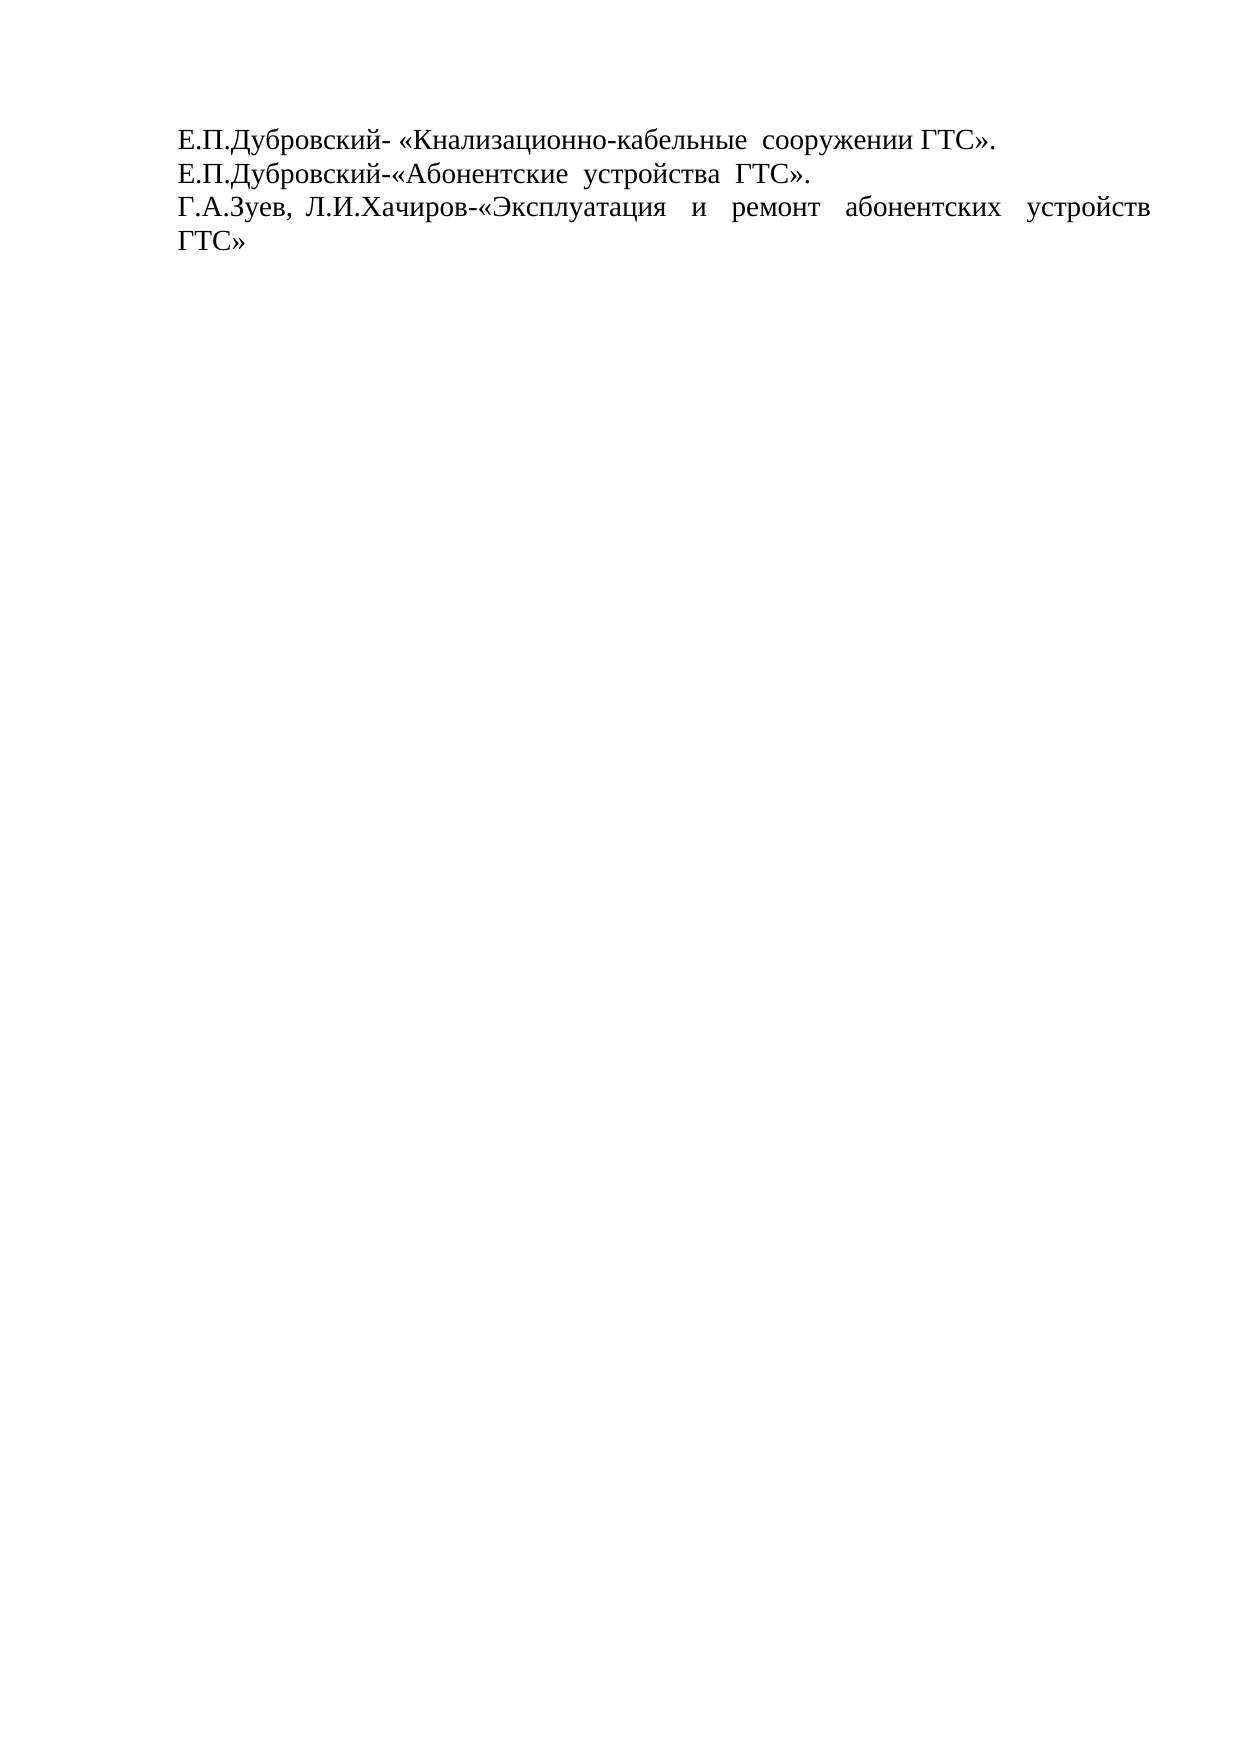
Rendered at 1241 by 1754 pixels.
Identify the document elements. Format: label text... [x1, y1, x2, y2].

text Г.А.Зуев, Л.И.Хачиров-«Эксплуатация и ремонт абонентских устройств ГТС» [177, 189, 1152, 256]
text Е.П.Дубровский- «Кнализационно-кабельные сооружении ГТС». [177, 122, 1152, 156]
text Е.П.Дубровский-«Абонентские устройства ГТС». [177, 156, 1152, 189]
